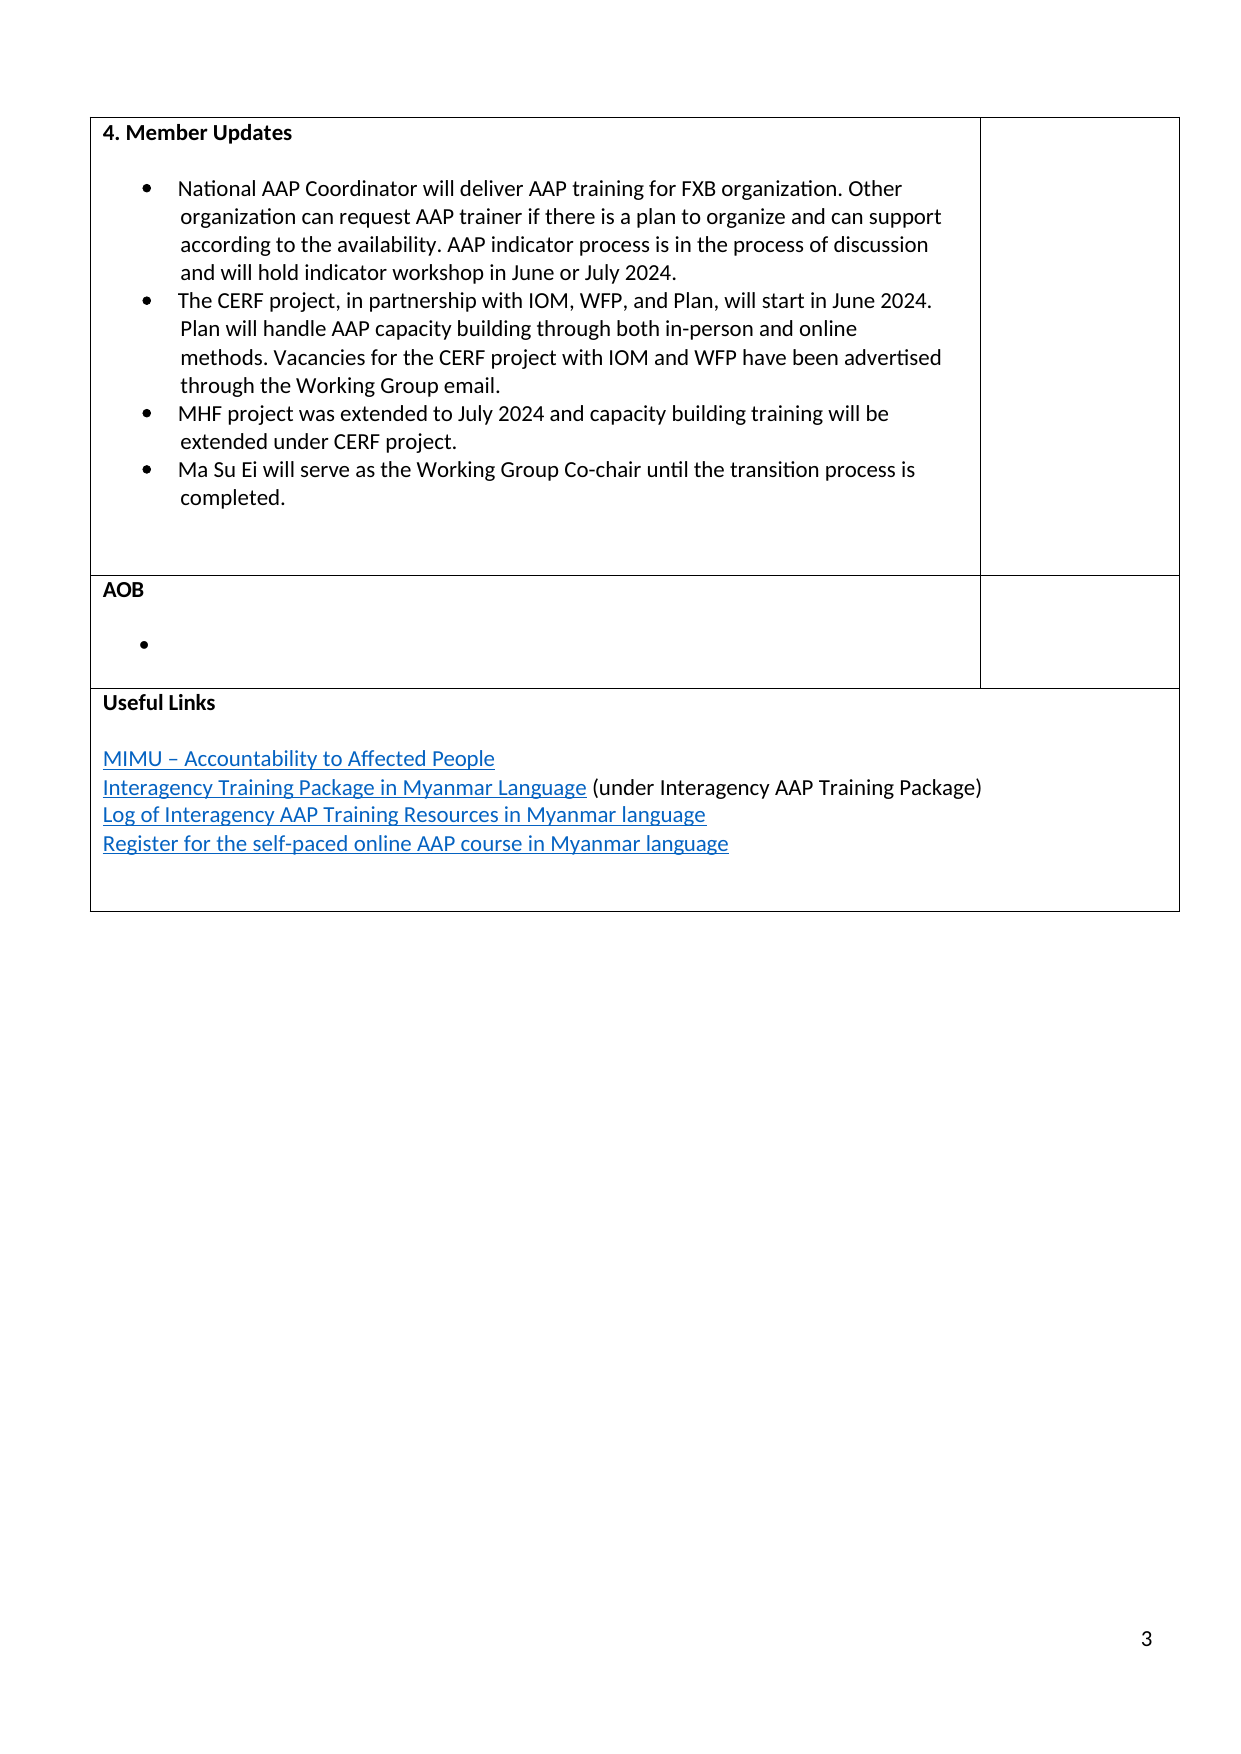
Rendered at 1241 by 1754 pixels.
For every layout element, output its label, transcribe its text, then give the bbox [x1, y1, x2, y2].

table_cell [981, 576, 1179, 688]
table_cell Useful Links MIMU – Accountability to Affected People Interagency Training Package in Myanmar Language (under Interagency AAP Training Package) Log of Interagency AAP Training Resources in Myanmar language Register for the self-paced online AAP course in Myanmar language [91, 689, 1179, 911]
table_header [981, 118, 1179, 574]
table_cell AOB [91, 576, 980, 688]
table_header Member Updates National AAP Coordinator will deliver AAP training for FXB organization. Other organization can request AAP trainer if there is a plan to organize and can support according to the availability. AAP indicator process is in the process of discussion and will hold indicator workshop in June or July 2024. The CERF project, in partnership with IOM, WFP, and Plan, will start in June 2024. Plan will handle AAP capacity building through both in-person and online methods. Vacancies for the CERF project with IOM and WFP have been advertised through the Working Group email. MHF project was extended to July 2024 and capacity building training will be extended under CERF project. Ma Su Ei will serve as the Working Group Co-chair until the transition process is completed. [91, 118, 980, 574]
